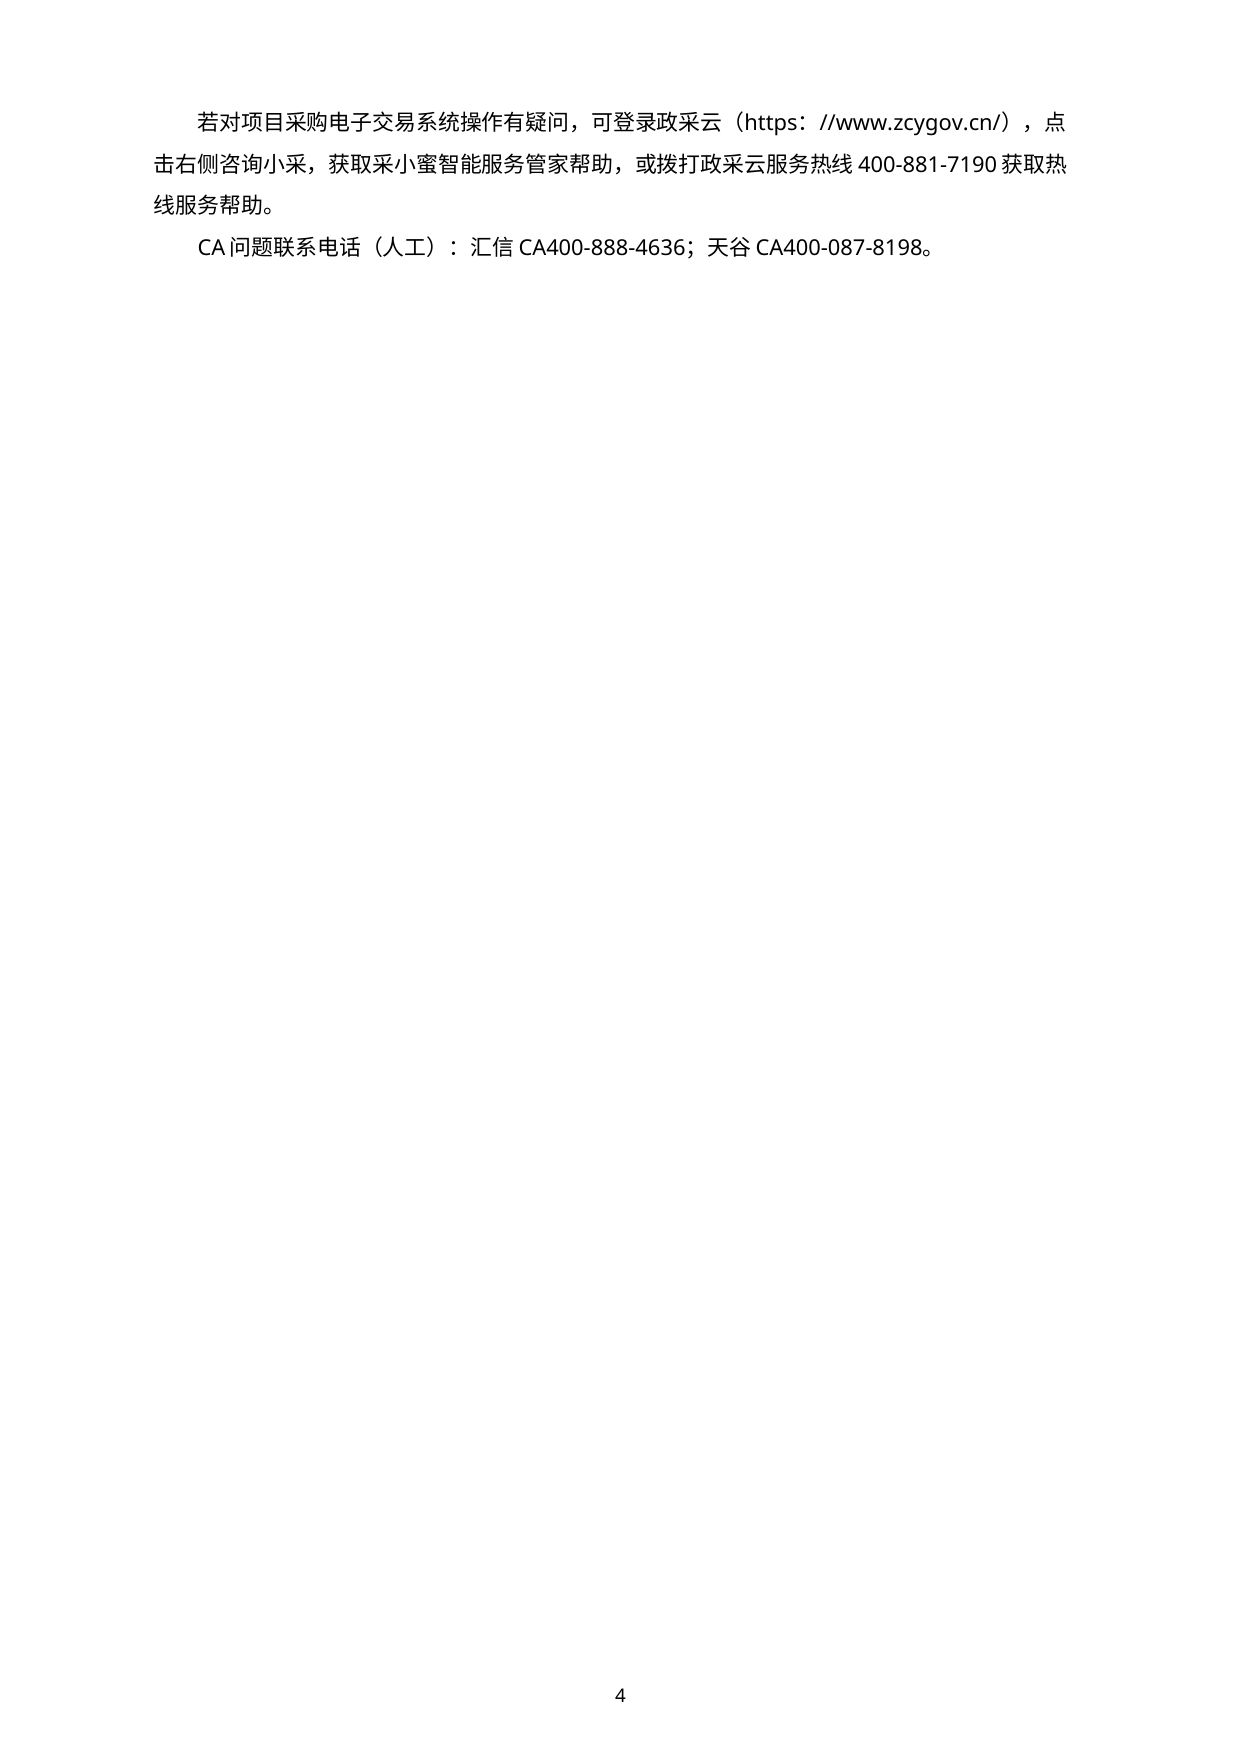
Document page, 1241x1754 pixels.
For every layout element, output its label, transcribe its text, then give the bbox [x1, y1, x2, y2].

text 若对项目采购电子交易系统操作有疑问，可登录政采云（https：//www.zcygov.cn/），点击右侧咨询小采，获取采小蜜智能服务管家帮助，或拨打政采云服务热线400-881-7190获取热线服务帮助。 [153, 97, 1087, 222]
text CA问题联系电话（人工）：汇信CA400-888-4636；天谷CA400-087-8198。 [153, 222, 1087, 264]
